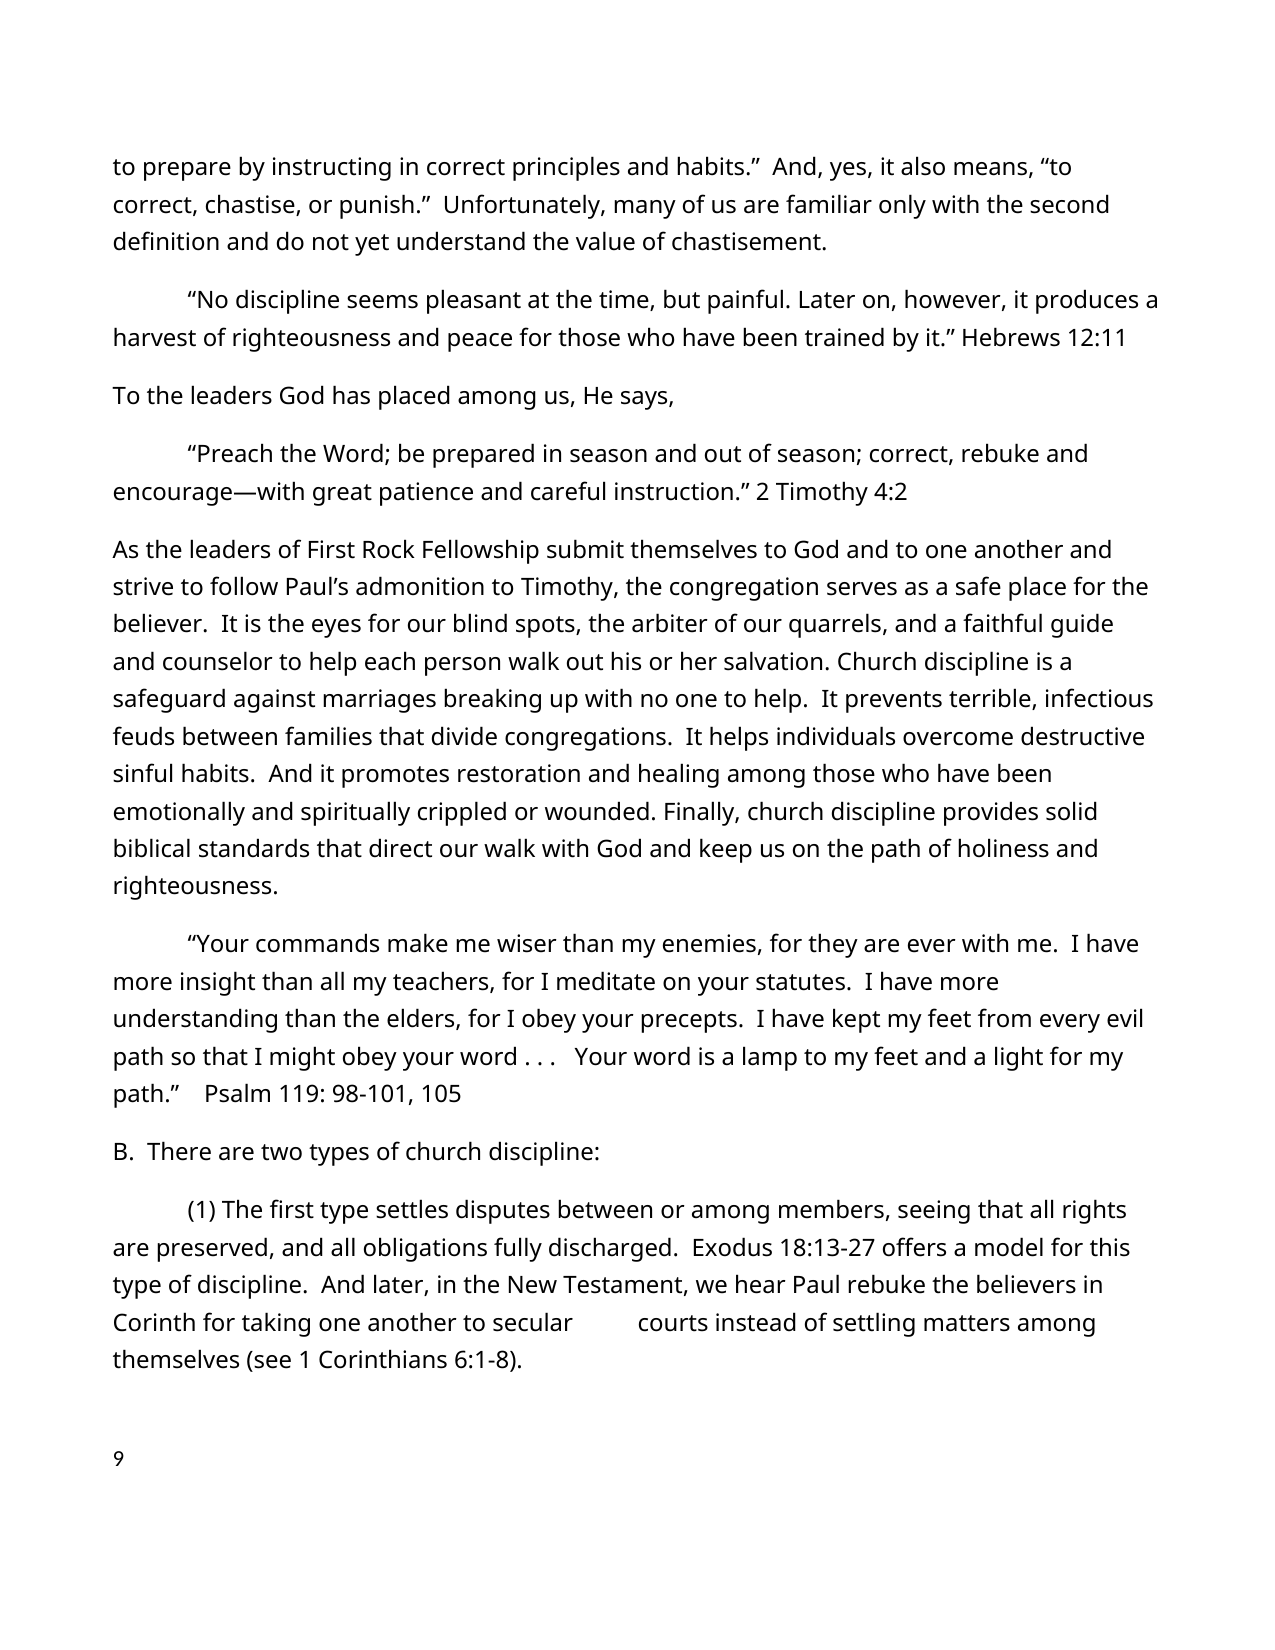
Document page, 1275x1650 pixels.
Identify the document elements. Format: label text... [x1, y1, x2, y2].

text “No discipline seems pleasant at the time, but painful. Later on, however, it produces a harvest of righteousness and peace for those who have been trained by it.” Hebrews 12:11 [112, 283, 1162, 353]
text (1) The first type settles disputes between or among members, seeing that all rights are preserved, and all obligations fully discharged. Exodus 18:13-27 offers a model for this type of discipline. And later, in the New Testament, we hear Paul rebuke the believers in Corinth for taking one another to secular courts instead of settling matters among themselves (see 1 Corinthians 6:1-8). [112, 1193, 1162, 1376]
text “Your commands make me wiser than my enemies, for they are ever with me. I have more insight than all my teachers, for I meditate on your statutes. I have more understanding than the elders, for I obey your precepts. I have kept my feet from every evil path so that I might obey your word . . . Your word is a lamp to my feet and a light for my path.” Psalm 119: 98-101, 105 [112, 927, 1162, 1109]
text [112, 150, 1162, 257]
text To the leaders God has placed among us, He says, [112, 379, 1162, 411]
text B. There are two types of church discipline: [112, 1135, 1162, 1168]
text “Preach the Word; be prepared in season and out of season; correct, rebuke and encourage—with great patience and careful instruction.” 2 Timothy 4:2 [112, 437, 1162, 507]
text As the leaders of First Rock Fellowship submit themselves to God and to one another and strive to follow Paul’s admonition to Timothy, the congregation serves as a safe place for the believer. It is the eyes for our blind spots, the arbiter of our quarrels, and a faithful guide and counselor to help each person walk out his or her salvation. Church discipline is a safeguard against marriages breaking up with no one to help. It prevents terrible, infectious feuds between families that divide congregations. It helps individuals overcome destructive sinful habits. And it promotes restoration and healing among those who have been emotionally and spiritually crippled or wounded. Finally, church discipline provides solid biblical standards that direct our walk with God and keep us on the path of holiness and righteousness. [112, 532, 1162, 902]
